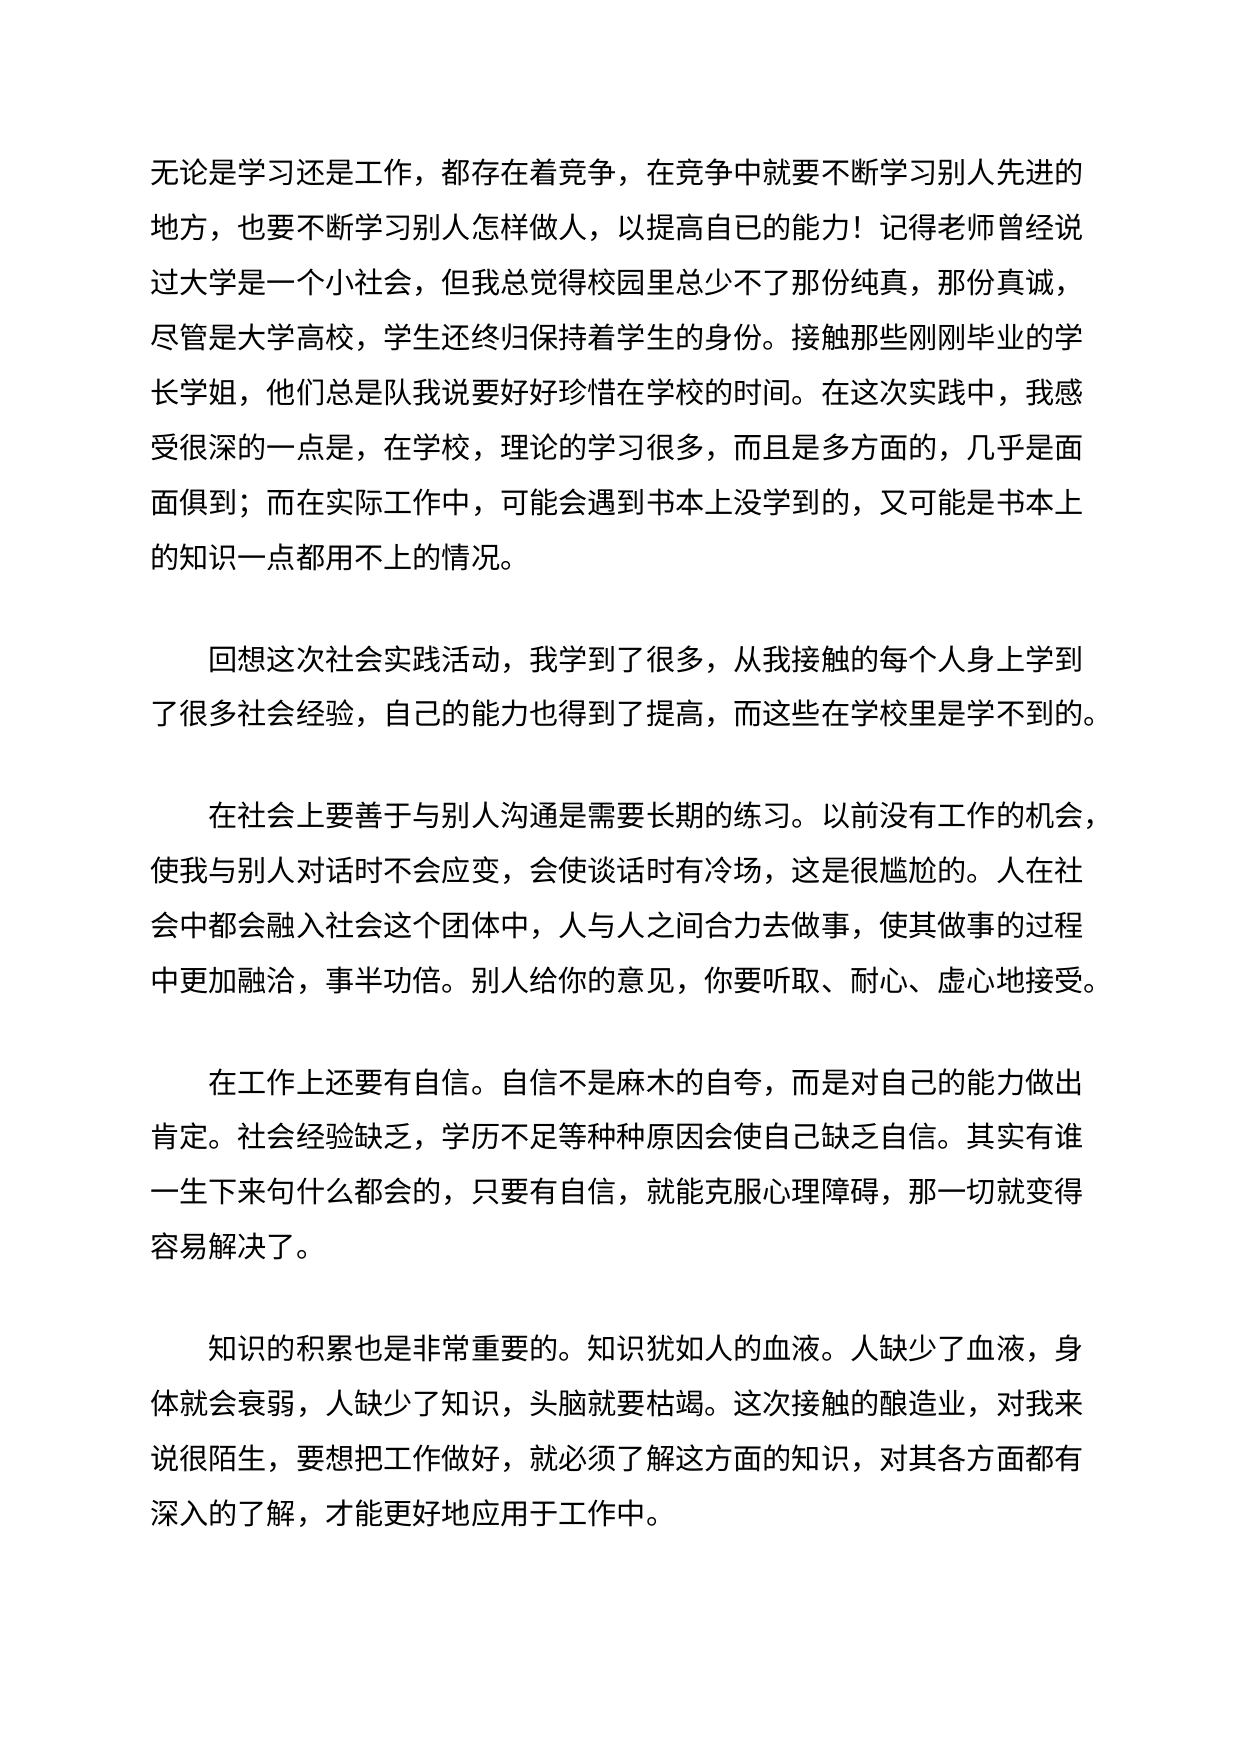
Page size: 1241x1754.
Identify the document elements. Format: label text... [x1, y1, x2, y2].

text 在社会上要善于与别人沟通是需要长期的练习。以前没有工作的机会，使我与别人对话时不会应变，会使谈话时有冷场，这是很尴尬的。人在社会中都会融入社会这个团体中，人与人之间合力去做事，使其做事的过程中更加融洽，事半功倍。别人给你的意见，你要听取、耐心、虚心地接受。 [150, 793, 1090, 1000]
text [150, 150, 1090, 577]
text 在工作上还要有自信。自信不是麻木的自夸，而是对自己的能力做出肯定。社会经验缺乏，学历不足等种种原因会使自己缺乏自信。其实有谁一生下来句什么都会的，只要有自信，就能克服心理障碍，那一切就变得容易解决了。 [150, 1059, 1090, 1266]
text 回想这次社会实践活动，我学到了很多，从我接触的每个人身上学到了很多社会经验，自己的能力也得到了提高，而这些在学校里是学不到的。 [150, 636, 1090, 733]
text 知识的积累也是非常重要的。知识犹如人的血液。人缺少了血液，身体就会衰弱，人缺少了知识，头脑就要枯竭。这次接触的酿造业，对我来说很陌生，要想把工作做好，就必须了解这方面的知识，对其各方面都有深入的了解，才能更好地应用于工作中。 [150, 1326, 1090, 1533]
